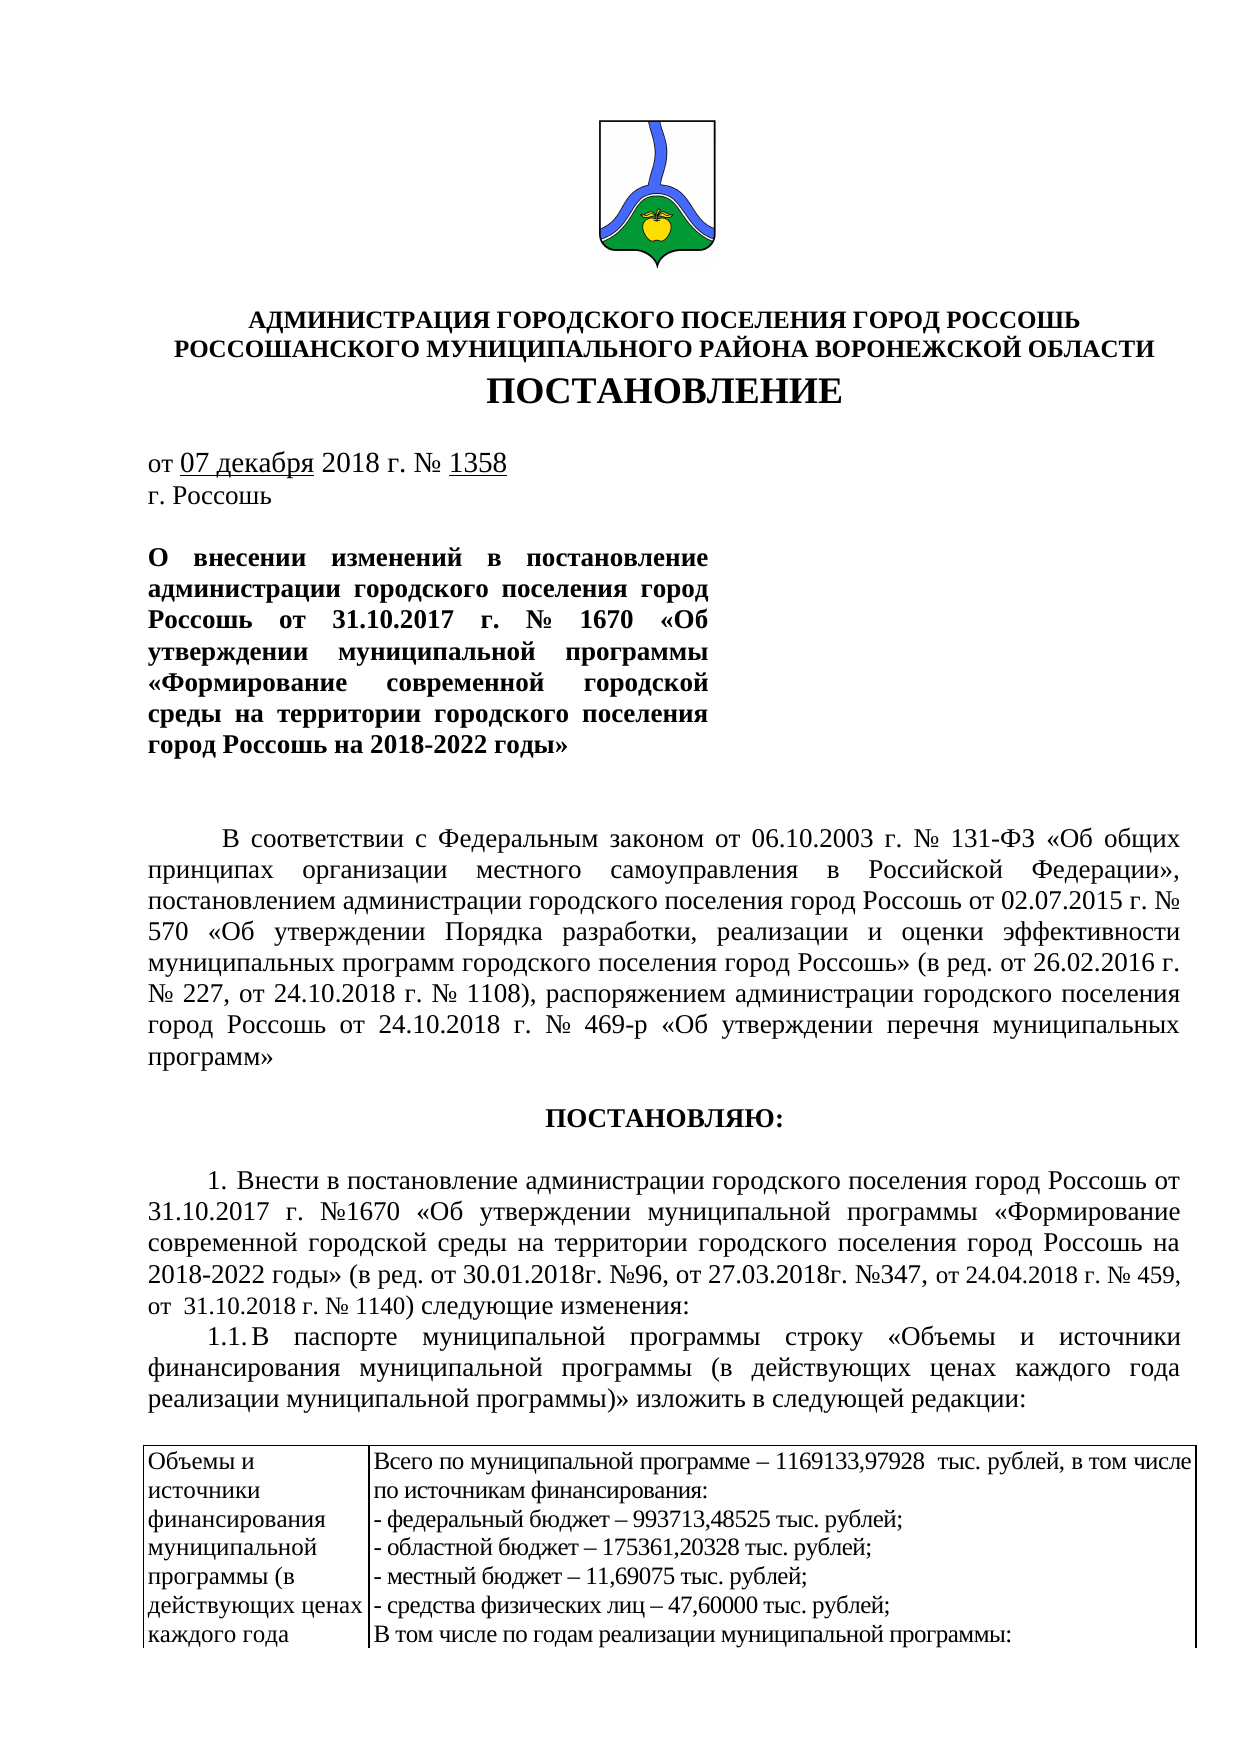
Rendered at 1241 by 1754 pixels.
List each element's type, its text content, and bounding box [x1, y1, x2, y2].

text 1. Внести в постановление администрации городского поселения город Россошь от 31.10.2017 г. №1670 «Об утверждении муниципальной программы «Формирование современной городской среды на территории городского поселения город Россошь на 2018-2022 годы» (в ред. от 30.01.2018г. №96, от 27.03.2018г. №347, от 24.04.2018 г. № 459, от 31.10.2018 г. № 1140) следующие изменения: [148, 1164, 1181, 1320]
text от 07 декабря 2018 г. № 1358 [148, 446, 1181, 479]
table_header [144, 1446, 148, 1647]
text РОССОШАНСКОГО МУНИЦИПАЛЬНОГО РАЙОНА ВОРОНЕЖСКОЙ ОБЛАСТИ [148, 334, 1181, 363]
subtitle ПОСТАНОВЛЕНИЕ [148, 369, 1181, 412]
picture [597, 118, 717, 269]
text О внесении изменений в постановление администрации городского поселения город Россошь от 31.10.2017 г. № 1670 «Об утверждении муниципальной программы «Формирование современной городской среды на территории городского поселения город Россошь на 2018-2022 годы» [148, 541, 709, 759]
text В соответствии с Федеральным законом от 06.10.2003 г. № 131-ФЗ «Об общих принципах организации местного самоуправления в Российской Федерации», постановлением администрации городского поселения город Россошь от 02.07.2015 г. № 570 «Об утверждении Порядка разработки, реализации и оценки эффективности муниципальных программ городского поселения город Россошь» (в ред. от 26.02.2016 г. № 227, от 24.10.2018 г. № 1108), распоряжением администрации городского поселения город Россошь от 24.10.2018 г. № 469-р «Об утверждении перечня муниципальных программ» [148, 822, 1181, 1071]
text 1.1. В паспорте муниципальной программы строку «Объемы и источники финансирования муниципальной программы (в действующих ценах каждого года реализации муниципальной программы)» изложить в следующей редакции: [148, 1320, 1181, 1413]
text г. Россошь [148, 479, 1181, 510]
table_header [370, 1446, 1195, 1647]
text АДМИНИСТРАЦИЯ ГОРОДСКОГО ПОСЕЛЕНИЯ ГОРОД РОССОШЬ [148, 305, 1181, 334]
text ПОСТАНОВЛЯЮ: [148, 1102, 1181, 1133]
